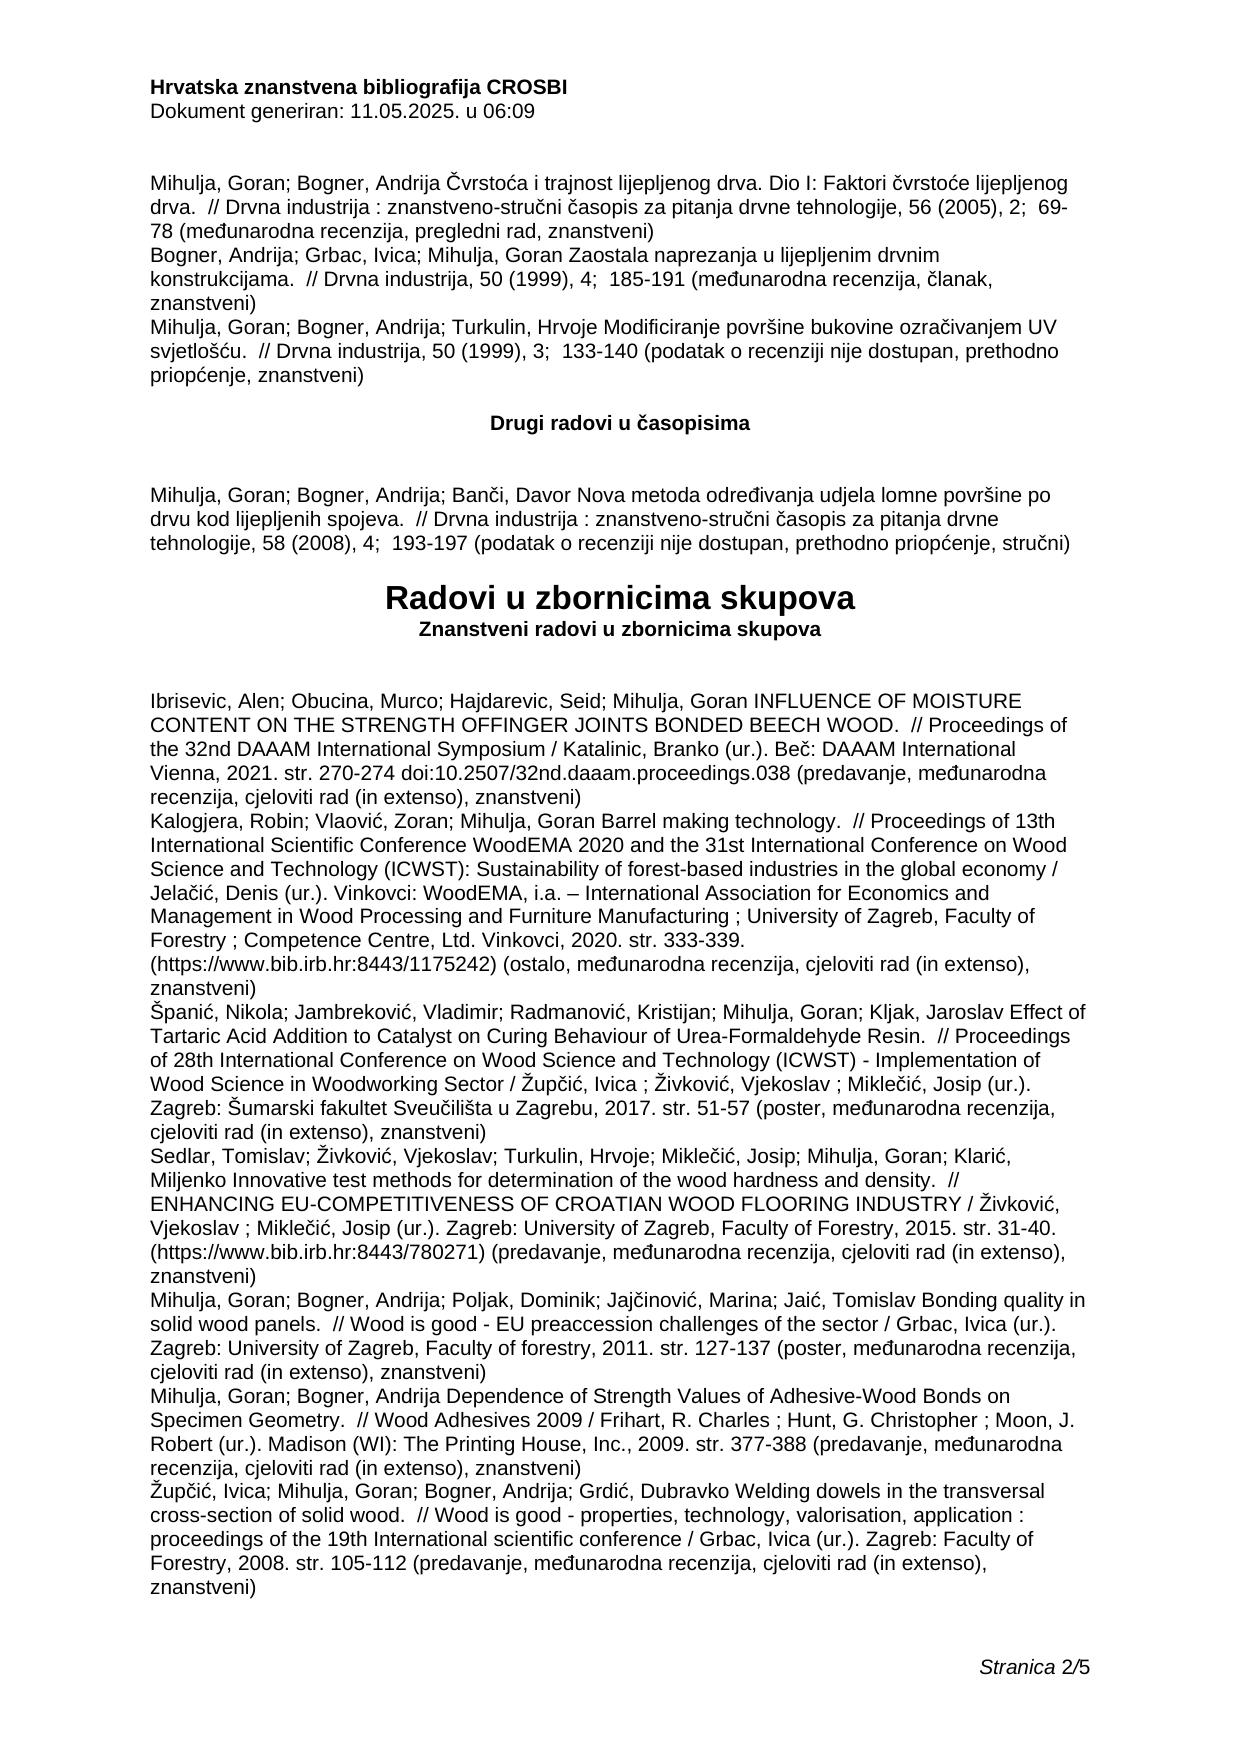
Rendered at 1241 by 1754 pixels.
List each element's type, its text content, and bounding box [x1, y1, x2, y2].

text Kalogjera, Robin; Vlaović, Zoran; Mihulja, Goran [150, 808, 1090, 1000]
text Mihulja, Goran; Bogner, Andrija; Poljak, Dominik; Jajčinović, Marina; Jaić, Tomislav [150, 1288, 1090, 1383]
text Mihulja, Goran; Bogner, Andrija [150, 171, 1090, 243]
subtitle Znanstveni radovi u zbornicima skupova [150, 617, 1090, 641]
text Mihulja, Goran; Bogner, Andrija; Turkulin, Hrvoje [150, 315, 1090, 387]
subtitle Drugi radovi u časopisima [150, 411, 1090, 434]
text Sedlar, Tomislav; Živković, Vjekoslav; Turkulin, Hrvoje; Miklečić, Josip; Mihulja, Goran; Klarić, Miljenko [150, 1144, 1090, 1288]
text Mihulja, Goran; Bogner, Andrija [150, 1383, 1090, 1479]
text Ibrisevic, Alen; Obucina, Murco; Hajdarevic, Seid; Mihulja, Goran [150, 689, 1090, 808]
text Španić, Nikola; Jambreković, Vladimir; Radmanović, Kristijan; Mihulja, Goran; Kljak, Jaroslav [150, 1000, 1090, 1144]
text Bogner, Andrija; Grbac, Ivica; Mihulja, Goran [150, 243, 1090, 315]
text Mihulja, Goran; Bogner, Andrija; Banči, Davor [150, 482, 1090, 554]
subtitle Radovi u zbornicima skupova [150, 578, 1090, 617]
text Župčić, Ivica; Mihulja, Goran; Bogner, Andrija; Grdić, Dubravko [150, 1479, 1090, 1599]
